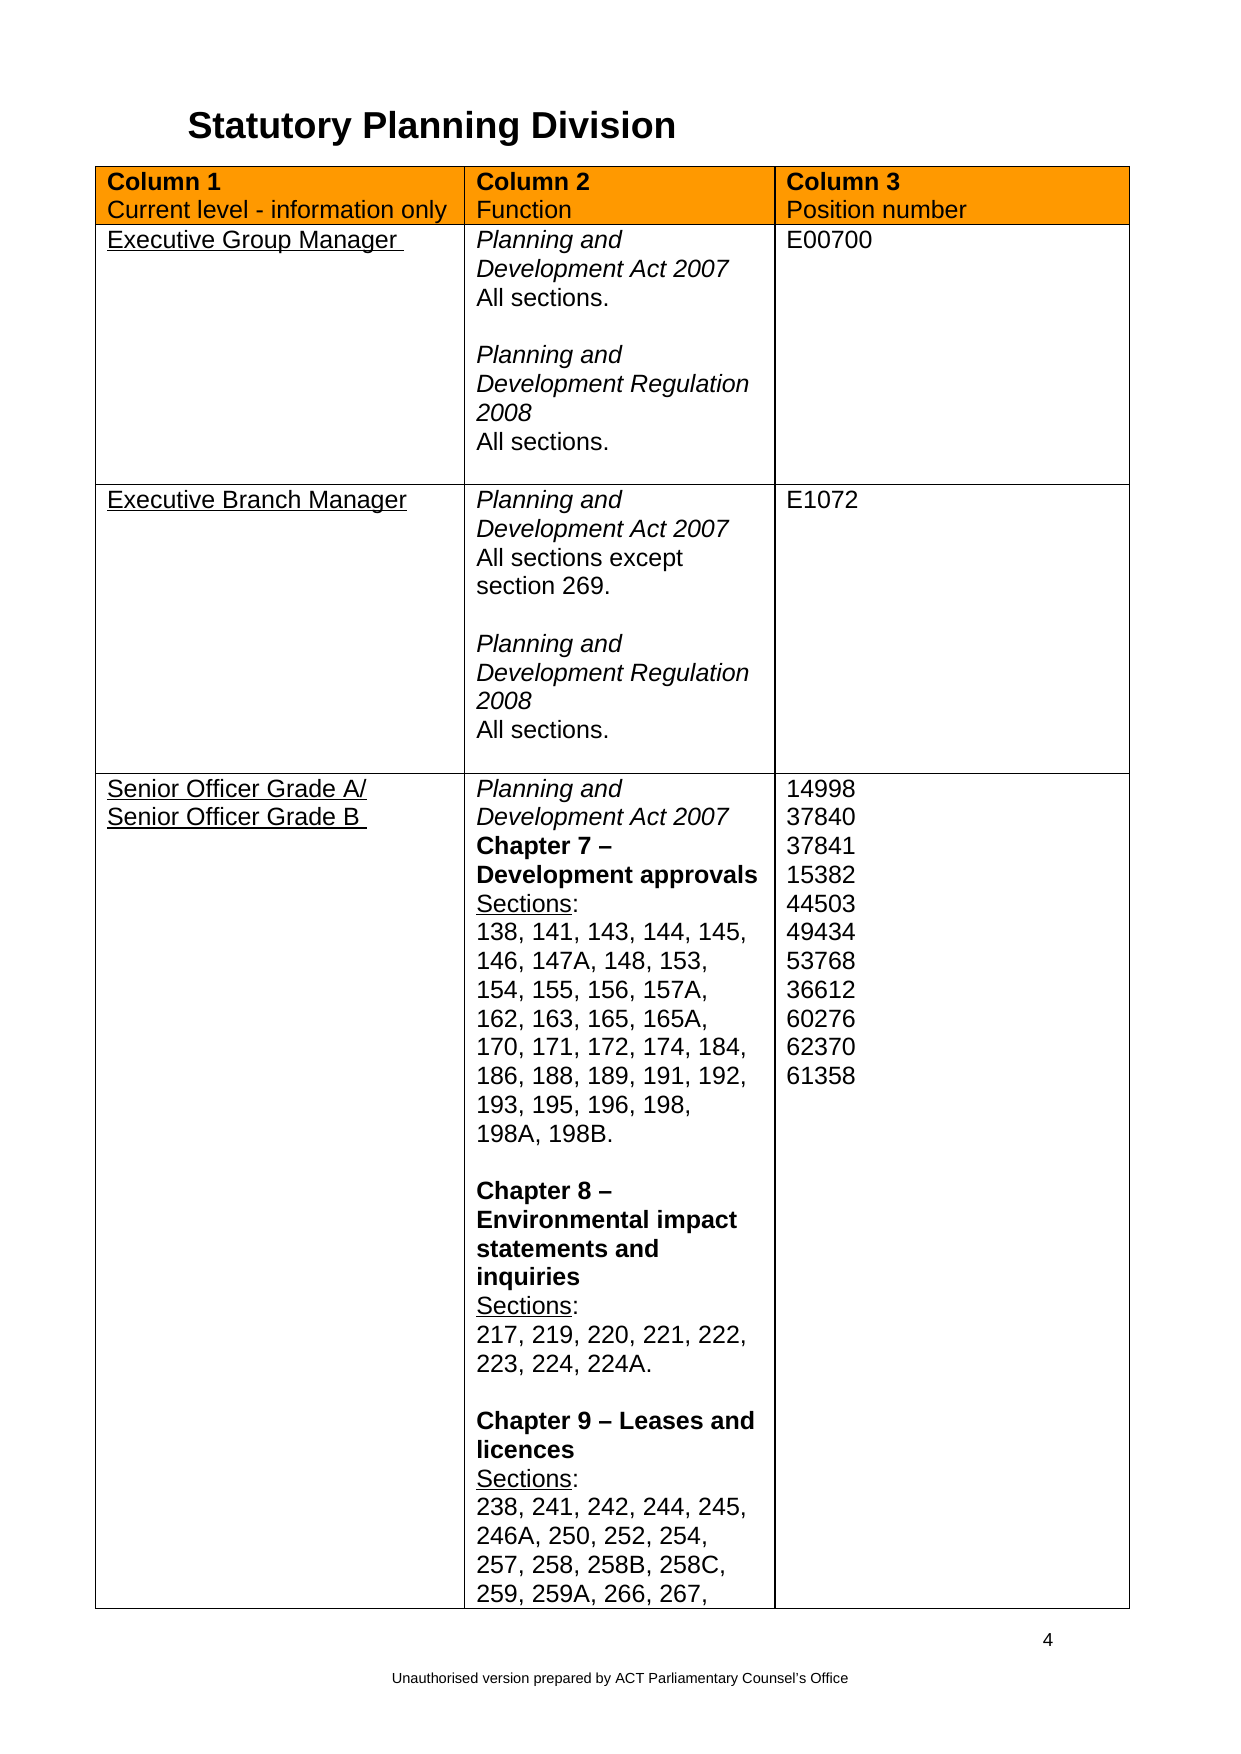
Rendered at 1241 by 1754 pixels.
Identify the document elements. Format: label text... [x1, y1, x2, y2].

table_cell E1072 [776, 485, 1129, 773]
table_cell E00700 [776, 225, 1129, 484]
table_header Column 2 Function [465, 167, 774, 224]
table_header Column 1 Current level - information only [96, 167, 464, 224]
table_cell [96, 774, 464, 1607]
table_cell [776, 774, 1129, 1607]
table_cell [465, 774, 774, 1607]
table_cell Planning and Development Act 2007 All sections. Planning and Development Regulation 2008 All sections. [465, 225, 774, 484]
table_cell Executive Branch Manager [96, 485, 464, 773]
table_header Column 3 Position number [776, 167, 1129, 224]
table_cell Planning and Development Act 2007 All sections except section 269. Planning and Development Regulation 2008 All sections. [465, 485, 774, 773]
table_cell Executive Group Manager [96, 225, 464, 484]
text Statutory Planning Division [187, 103, 1053, 147]
